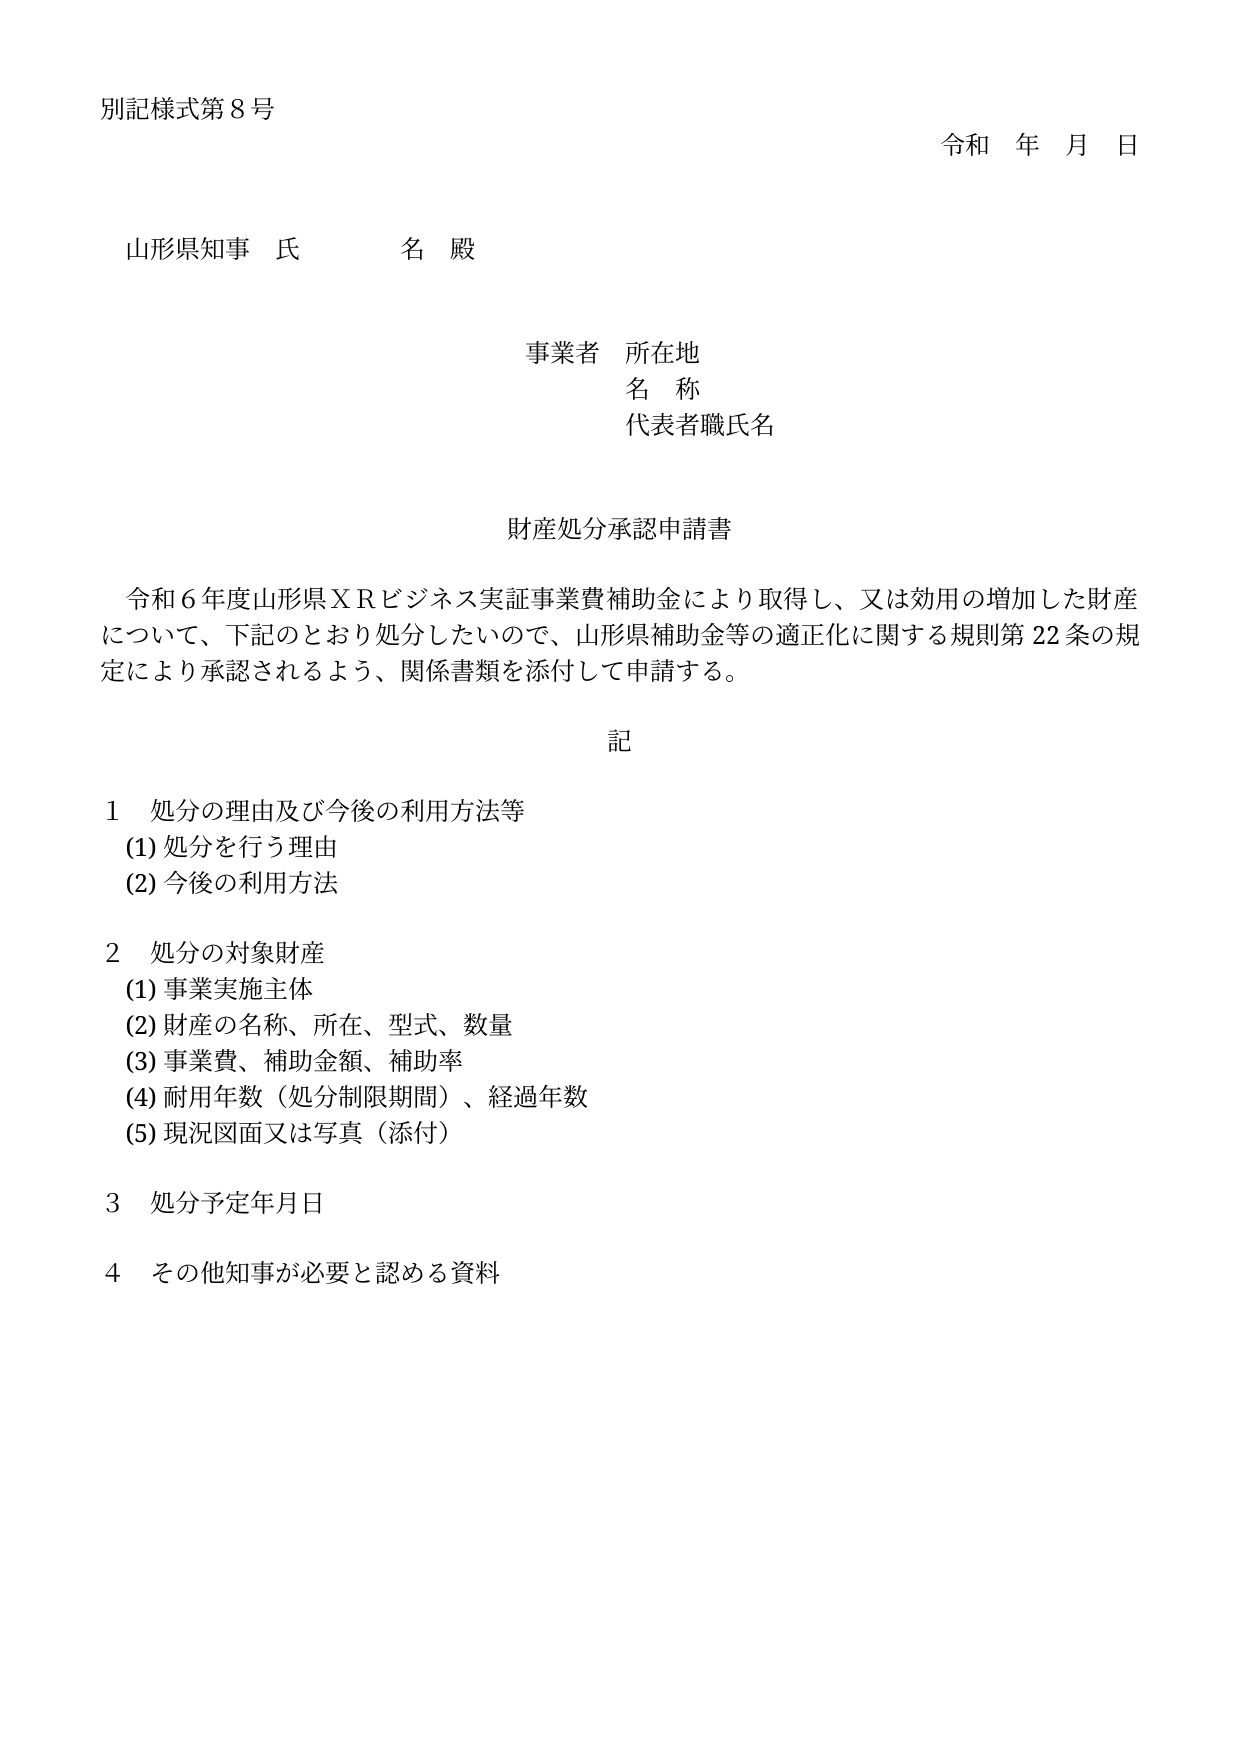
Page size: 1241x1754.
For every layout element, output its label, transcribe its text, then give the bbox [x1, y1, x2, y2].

text (2) 財産の名称、所在、型式、数量 [100, 1006, 1140, 1042]
text (4) 耐用年数（処分制限期間）、経過年数 [100, 1078, 1140, 1114]
text 令和６年度山形県ＸＲビジネス実証事業費補助金により取得し、又は効用の増加した財産について、下記のとおり処分したいので、山形県補助金等の適正化に関する規則第22条の規定により承認されるよう、関係書類を添付して申請する。 [100, 580, 1140, 688]
text 事業者 所在地 [100, 334, 1140, 370]
text ４ その他知事が必要と認める資料 [100, 1254, 1140, 1290]
text ３ 処分予定年月日 [100, 1184, 1140, 1220]
text 名 称 [100, 370, 1140, 406]
text 財産処分承認申請書 [100, 510, 1140, 546]
text ２ 処分の対象財産 [100, 934, 1140, 970]
text 山形県知事 氏 名 殿 [100, 230, 1140, 266]
text １ 処分の理由及び今後の利用方法等 [100, 792, 1140, 828]
text (5) 現況図面又は写真（添付） [100, 1114, 1140, 1150]
text 記 [100, 722, 1140, 758]
text 別記様式第８号 [100, 90, 1140, 126]
text (3) 事業費、補助金額、補助率 [100, 1042, 1140, 1078]
text (1) 事業実施主体 [100, 970, 1140, 1006]
text (2) 今後の利用方法 [100, 864, 1140, 900]
text 令和 年 月 日 [100, 126, 1140, 162]
text (1) 処分を行う理由 [100, 828, 1140, 864]
text 代表者職氏名 [100, 406, 1140, 442]
